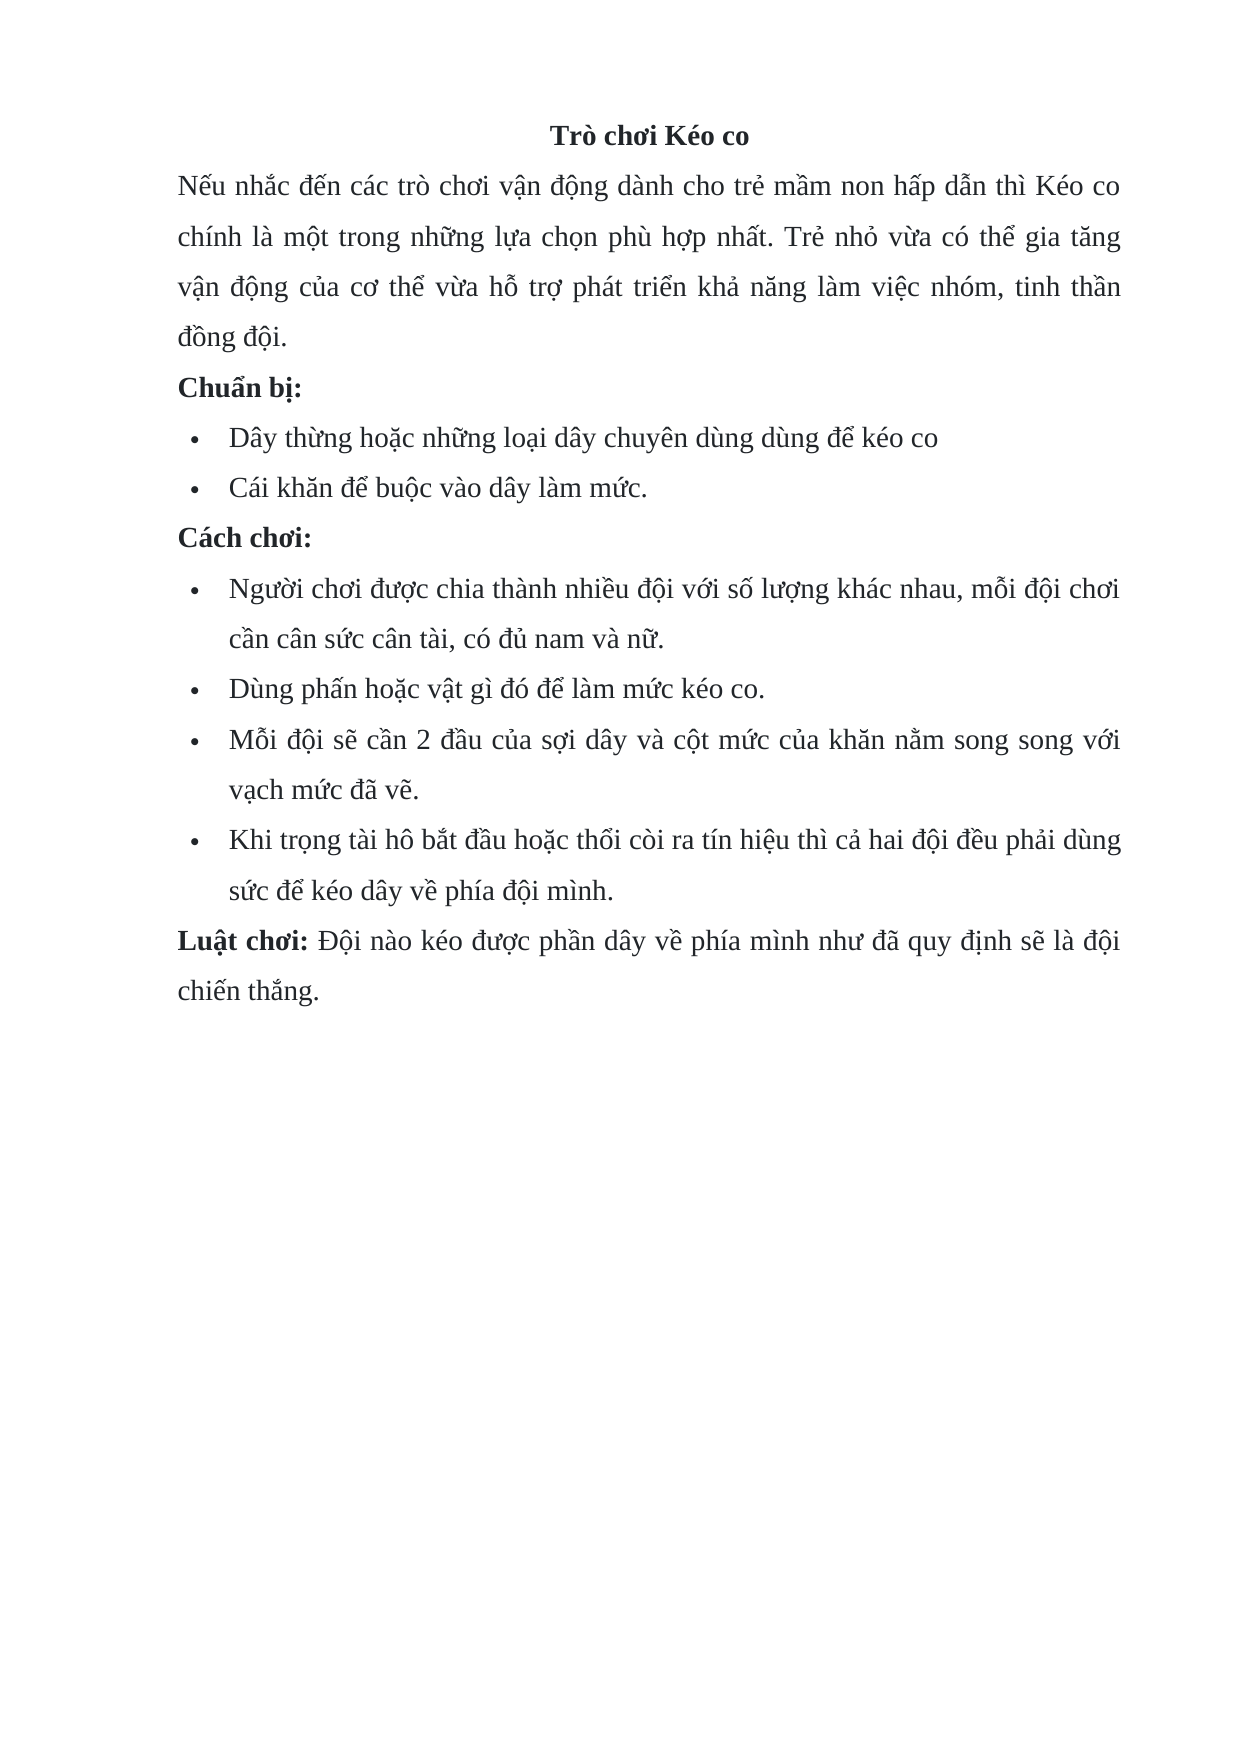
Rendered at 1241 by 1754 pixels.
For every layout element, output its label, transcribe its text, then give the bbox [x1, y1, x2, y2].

list Cái khăn để buộc vào dây làm mức. [191, 470, 1122, 504]
list Dùng phấn hoặc vật gì đó để làm mức kéo co. [191, 672, 1122, 705]
list Mỗi đội sẽ cần 2 đầu của sợi dây và cột mức của khăn nằm song song với vạch mức đã vẽ. [191, 722, 1122, 806]
list Dây thừng hoặc những loại dây chuyên dùng dùng để kéo co [191, 420, 1122, 453]
text Cách chơi: [177, 521, 1122, 554]
text Trò chơi Kéo co [177, 118, 1122, 152]
list Người chơi được chia thành nhiều đội với số lượng khác nhau, mỗi đội chơi cần cân sức cân tài, có đủ nam và nữ. [191, 571, 1122, 655]
text Nếu nhắc đến các trò chơi vận động dành cho trẻ mầm non hấp dẫn thì Kéo co chính là một trong những lựa chọn phù hợp nhất. Trẻ nhỏ vừa có thể gia tăng vận động của cơ thể vừa hỗ trợ phát triển khả năng làm việc nhóm, tinh thần đồng đội. [177, 168, 1122, 353]
text Chuẩn bị: [177, 370, 1122, 403]
list Khi trọng tài hô bắt đầu hoặc thổi còi ra tín hiệu thì cả hai đội đều phải dùng sức để kéo dây về phía đội mình. [191, 822, 1122, 906]
text Luật chơi: Đội nào kéo được phần dây về phía mình như đã quy định sẽ là đội chiến thắng. [177, 923, 1122, 1007]
